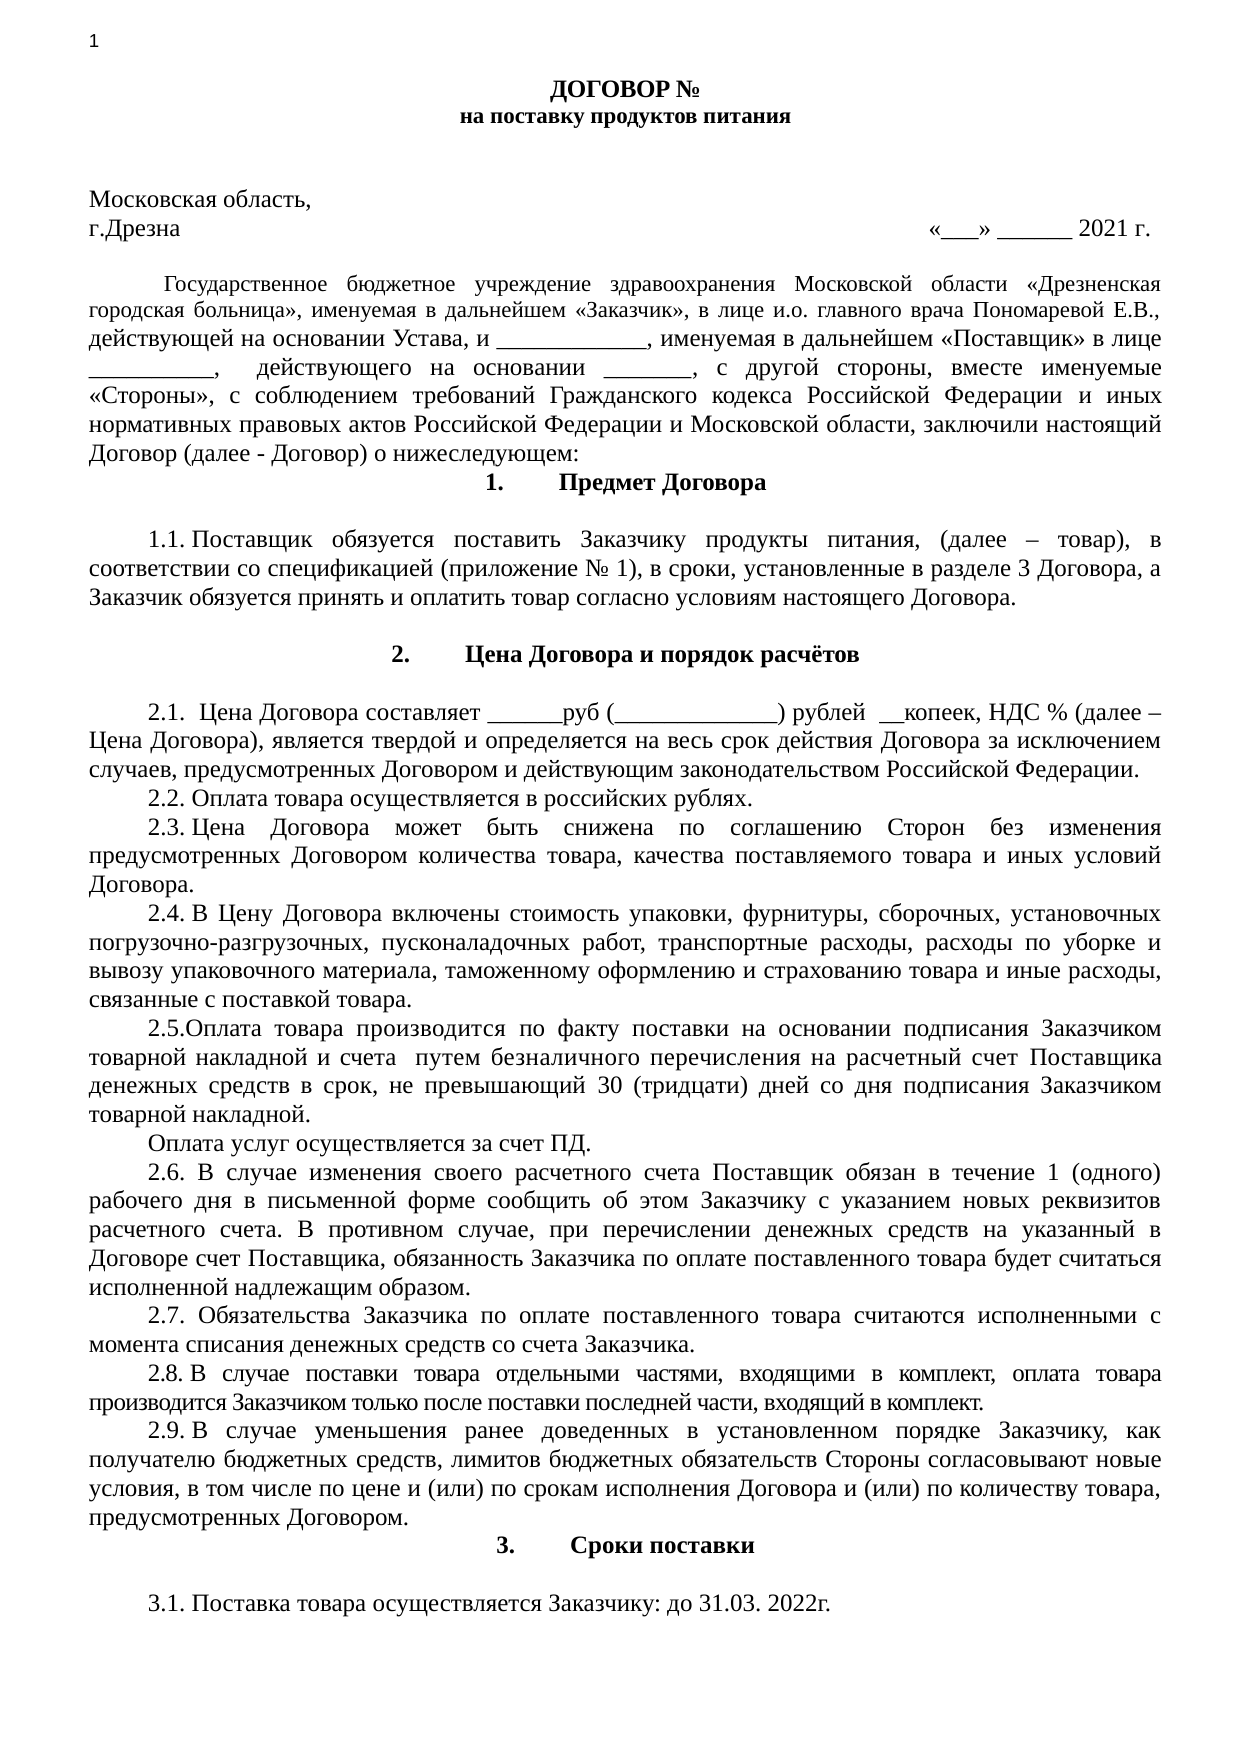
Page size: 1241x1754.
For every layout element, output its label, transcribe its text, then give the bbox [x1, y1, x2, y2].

text 2.1. Цена Договора составляет ______руб (_____________) рублей __копеек, НДС % (далее – Цена Договора), является твердой и определяется на весь срок действия Договора за исключением случаев, предусмотренных Договором и действующим законодательством Российской Федерации. [89, 697, 1162, 783]
text 1. Предмет Договора [89, 467, 1162, 495]
text ДОГОВОР № [89, 74, 1162, 102]
table_header «___» ______ 2021 г. [590, 184, 1151, 241]
text Государственное бюджетное учреждение здравоохранения Московской области «Дрезненская городская больница», именуемая в дальнейшем «Заказчик», в лице и.о. главного врача Пономаревой Е.В., действующей на основании Устава, и ____________, именуемая в дальнейшем «Поставщик» в лице __________, действующего на основании _______, с другой стороны, вместе именуемые «Стороны», с соблюдением требований Гражданского кодекса Российской Федерации и иных нормативных правовых актов Российской Федерации и Московской области, заключили настоящий Договор (далее - Договор) о нижеследующем: [89, 270, 1162, 467]
text 2.4. В Цену Договора включены стоимость упаковки, фурнитуры, сборочных, установочных погрузочно-разгрузочных, пусконаладочных работ, транспортные расходы, расходы по уборке и вывозу упаковочного материала, таможенному оформлению и страхованию товара и иные расходы, связанные с поставкой товара. [89, 898, 1162, 1013]
text 2.8. В случае поставки товара отдельными частями, входящими в комплект, оплата товара производится Заказчиком только после поставки последней части, входящий в комплект. [89, 1358, 1162, 1415]
text 3. Сроки поставки [89, 1530, 1162, 1559]
text 2.7. Обязательства Заказчика по оплате поставленного товара считаются исполненными с момента списания денежных средств со счета Заказчика. [89, 1300, 1162, 1358]
text 3.1. Поставка товара осуществляется Заказчику: до 31.03. 2022г. [89, 1588, 1162, 1617]
text 1.1. Поставщик обязуется поставить Заказчику продукты питания, (далее – товар), в соответствии со спецификацией (приложение № 1), в сроки, установленные в разделе 3 Договора, а Заказчик обязуется принять и оплатить товар согласно условиям настоящего Договора. [89, 524, 1162, 610]
text 2.9. В случае уменьшения ранее доведенных в установленном порядке Заказчику, как получателю бюджетных средств, лимитов бюджетных обязательств Стороны согласовывают новые условия, в том числе по цене и (или) по срокам исполнения Договора и (или) по количеству товара, предусмотренных Договором. [89, 1415, 1162, 1530]
text на поставку продуктов питания [89, 102, 1162, 129]
text Оплата услуг осуществляется за счет ПД. [89, 1128, 1162, 1157]
table_header Московская область, г.Дрезна [78, 184, 590, 241]
text 2.5.Оплата товара производится по факту поставки на основании подписания Заказчиком товарной накладной и счета путем безналичного перечисления на расчетный счет Поставщика денежных средств в срок, не превышающий 30 (тридцати) дней со дня подписания Заказчиком товарной накладной. [89, 1013, 1162, 1128]
text 2. Цена Договора и порядок расчётов [89, 639, 1162, 668]
text 2.2. Оплата товара осуществляется в российских рублях. [89, 783, 1162, 812]
text 2.3. Цена Договора может быть снижена по соглашению Сторон без изменения предусмотренных Договором количества товара, качества поставляемого товара и иных условий Договора. [89, 812, 1162, 898]
text 2.6. В случае изменения своего расчетного счета Поставщик обязан в течение 1 (одного) рабочего дня в письменной форме сообщить об этом Заказчику с указанием новых реквизитов расчетного счета. В противном случае, при перечислении денежных средств на указанный в Договоре счет Поставщика, обязанность Заказчика по оплате поставленного товара будет считаться исполненной надлежащим образом. [89, 1157, 1162, 1300]
